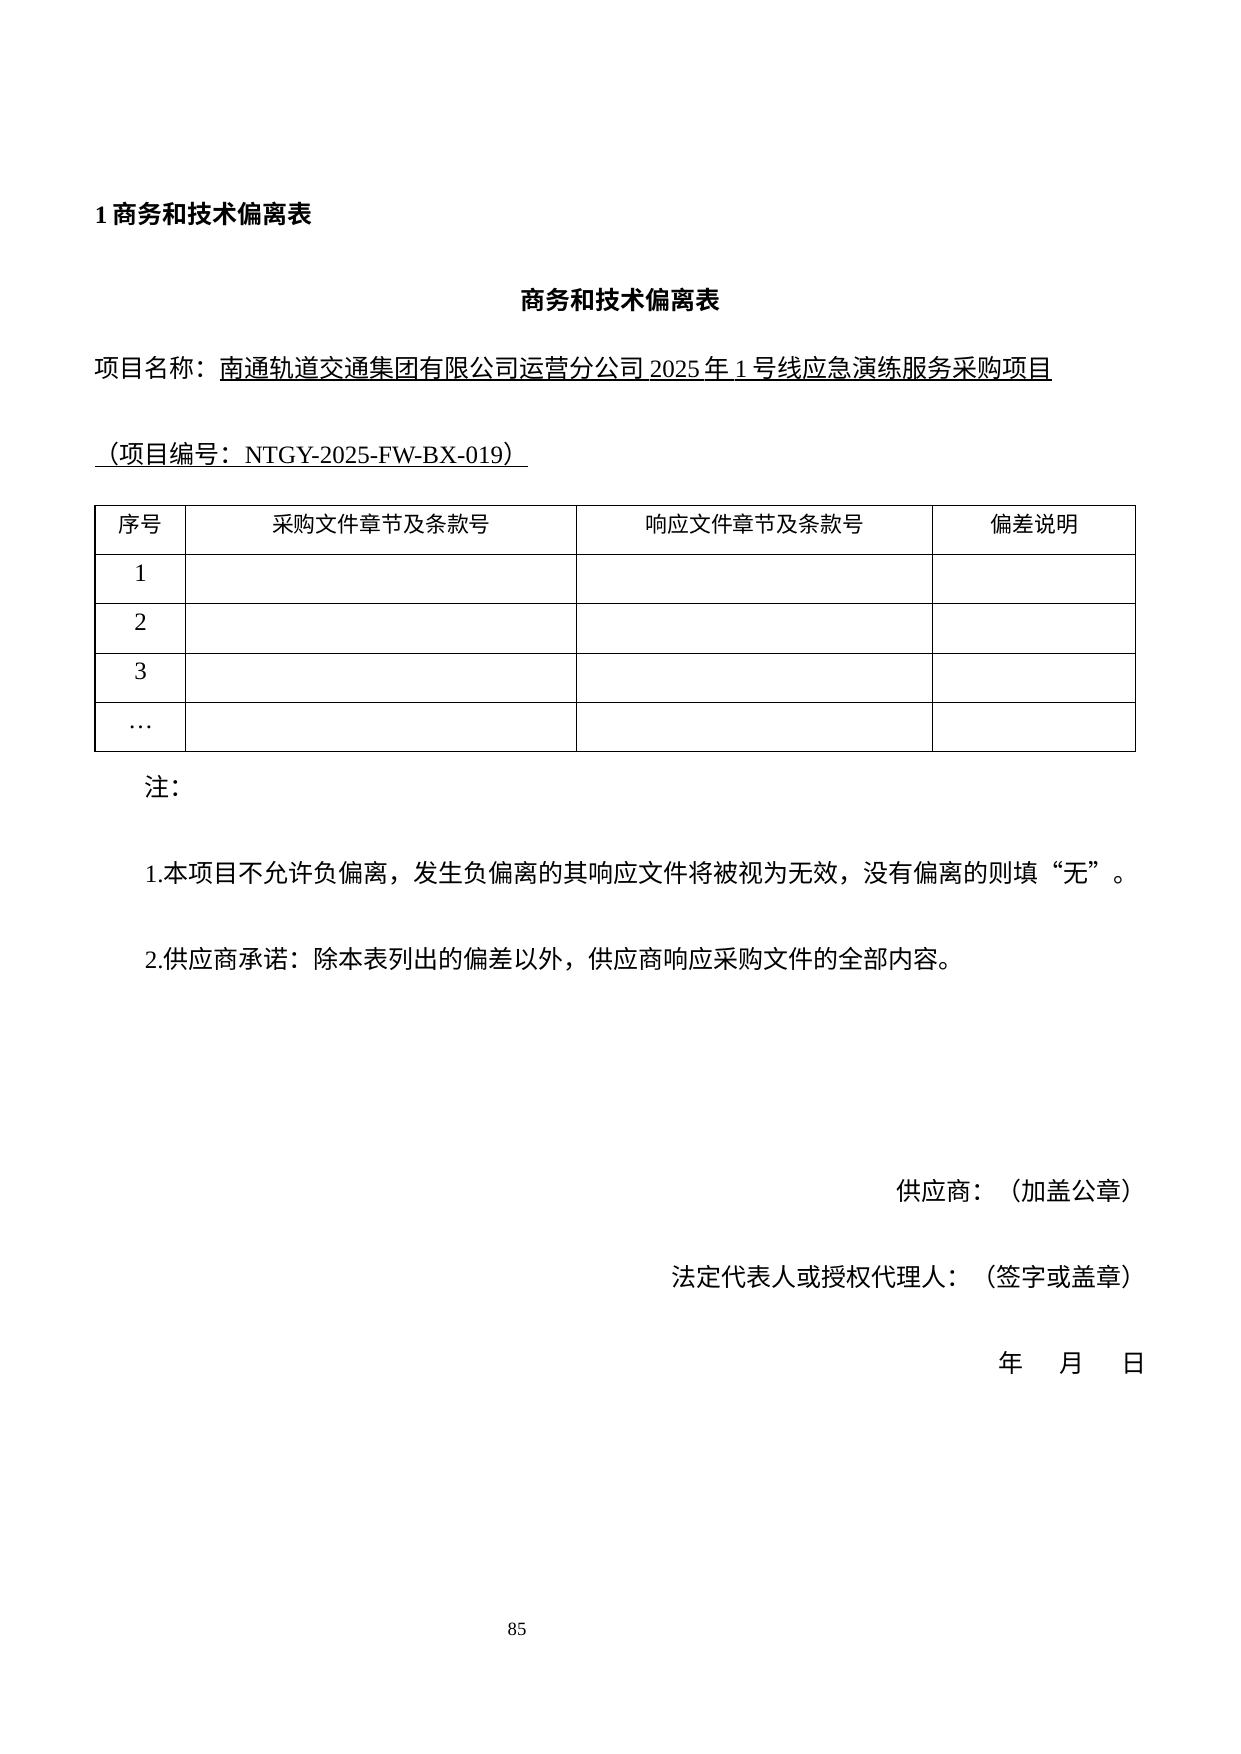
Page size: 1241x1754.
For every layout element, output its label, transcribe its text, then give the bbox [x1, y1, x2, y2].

subtitle 1商务和技术偏离表 [94, 179, 1146, 247]
table_cell [577, 654, 932, 702]
table_cell [577, 555, 932, 603]
table_header 序号 [96, 506, 185, 554]
text 1.本项目不允许负偏离，发生负偏离的其响应文件将被视为无效，没有偏离的则填“无”。 [94, 838, 1146, 906]
text 2.供应商承诺：除本表列出的偏差以外，供应商响应采购文件的全部内容。 [94, 924, 1146, 992]
table_cell … [96, 703, 185, 751]
table_cell [186, 703, 576, 751]
table_cell [577, 604, 932, 652]
table_header 偏差说明 [933, 506, 1135, 554]
text 供应商：（加盖公章） [94, 1155, 1146, 1223]
table_cell 3 [96, 654, 185, 702]
text 年 月 日 [94, 1327, 1146, 1395]
text 项目名称：南通轨道交通集团有限公司运营分公司2025年1号线应急演练服务采购项目 [94, 333, 1146, 401]
table_cell [186, 654, 576, 702]
table_cell [186, 555, 576, 603]
table_cell [186, 604, 576, 652]
table_cell 1 [96, 555, 185, 603]
text 注： [94, 752, 1146, 820]
table_cell [577, 703, 932, 751]
text 商务和技术偏离表 [94, 265, 1146, 333]
text （项目编号：NTGY-2025-FW-BX-019） [94, 419, 1146, 487]
table_header 采购文件章节及条款号 [186, 506, 576, 554]
table_cell [933, 654, 1135, 702]
table_cell [933, 703, 1135, 751]
table_cell [933, 555, 1135, 603]
table_cell 2 [96, 604, 185, 652]
table_cell [933, 604, 1135, 652]
text 法定代表人或授权代理人：（签字或盖章） [94, 1241, 1146, 1309]
table_header 响应文件章节及条款号 [577, 506, 932, 554]
